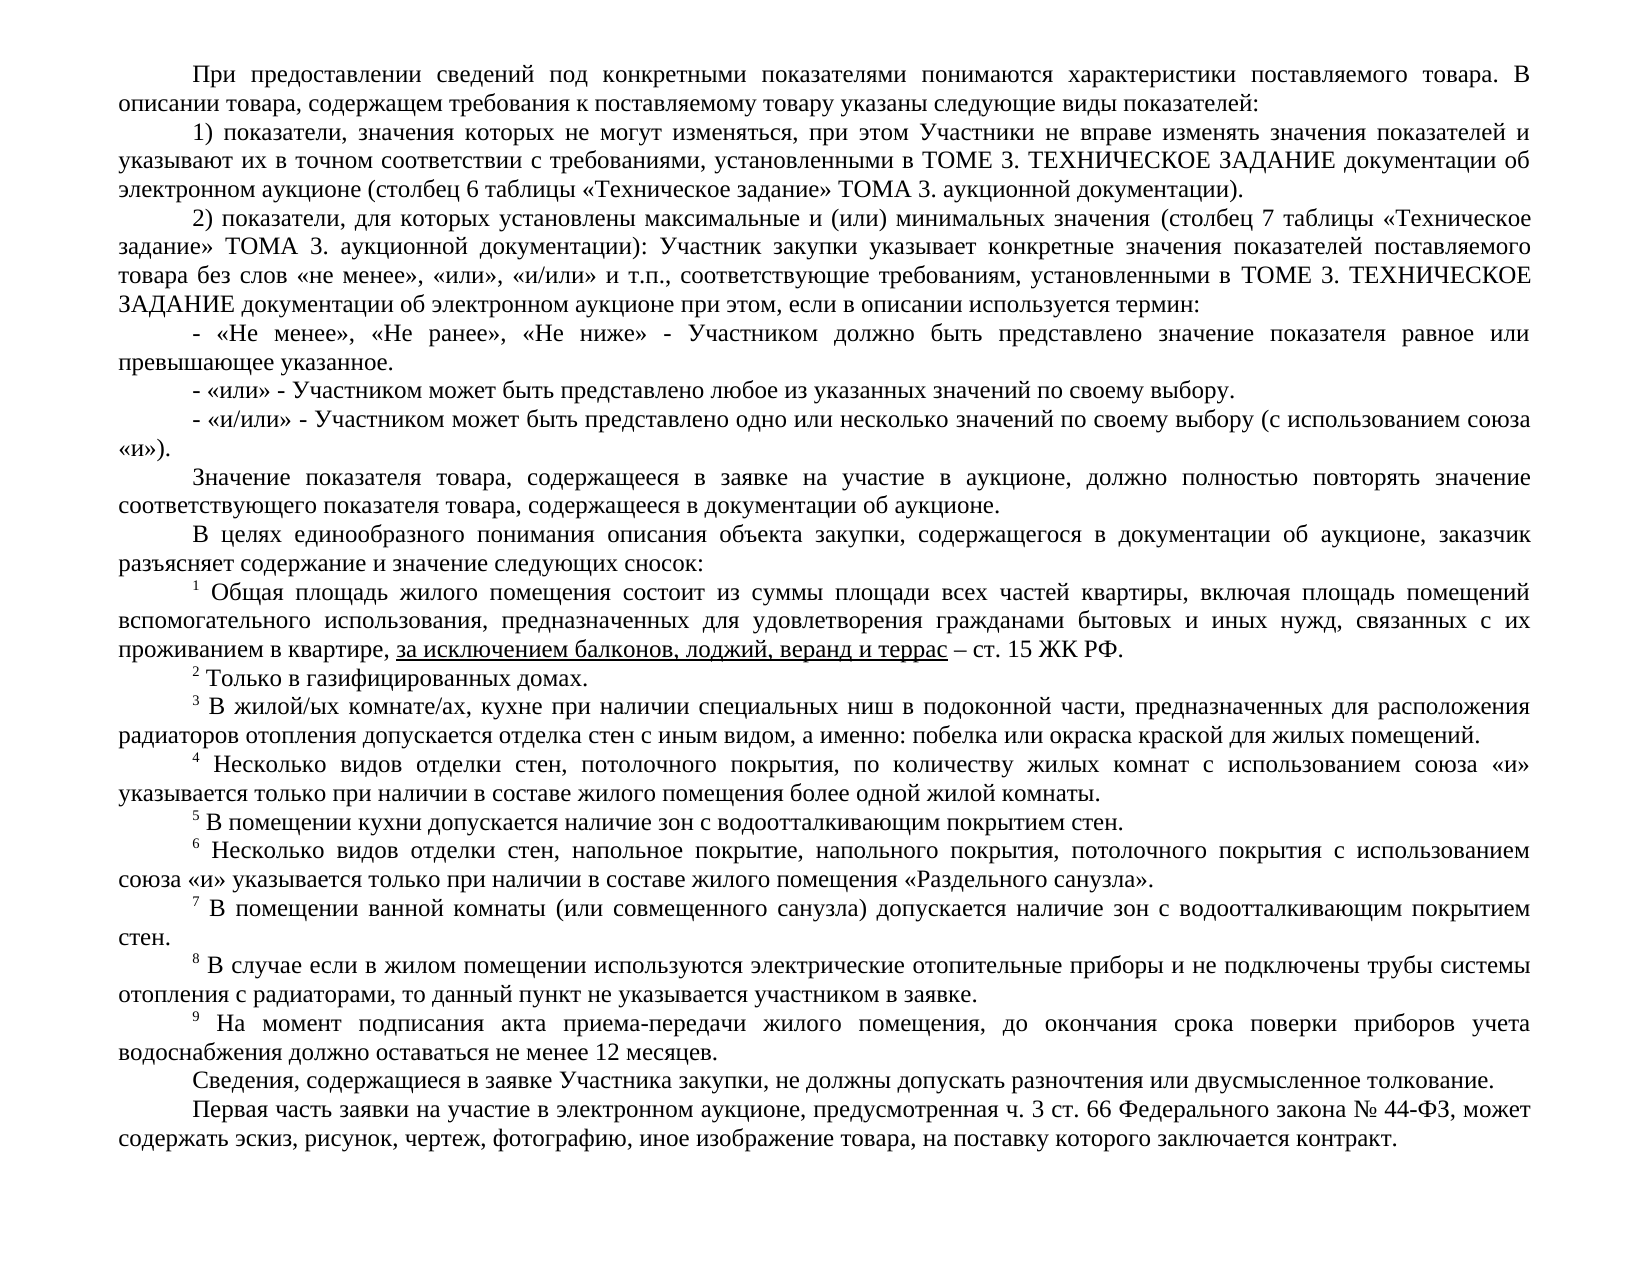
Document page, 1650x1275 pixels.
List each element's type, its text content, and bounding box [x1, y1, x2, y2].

text - «Не менее», «Не ранее», «Не ниже» - Участником должно быть представлено значение показателя равное или превышающее указанное. [118, 318, 1532, 375]
text 1) показатели, значения которых не могут изменяться, при этом Участники не вправе изменять значения показателей и указывают их в точном соответствии с требованиями, установленными в ТОМЕ 3. ТЕХНИЧЕСКОЕ ЗАДАНИЕ документации об электронном аукционе (столбец 6 таблицы «Техническое задание» ТОМА 3. аукционной документации). [118, 117, 1532, 203]
text 2 Только в газифицированных домах. [118, 663, 1532, 692]
text В целях единообразного понимания описания объекта закупки, содержащегося в документации об аукционе, заказчик разъясняет содержание и значение следующих сносок: [118, 519, 1532, 577]
text Первая часть заявки на участие в электронном аукционе, предусмотренная ч. 3 ст. 66 Федерального закона № 44-ФЗ, может содержать эскиз, рисунок, чертеж, фотографию, иное изображение товара, на поставку которого заключается контракт. [118, 1094, 1532, 1152]
text 8 В случае если в жилом помещении используются электрические отопительные приборы и не подключены трубы системы отопления с радиаторами, то данный пункт не указывается участником в заявке. [118, 950, 1532, 1008]
text 3 В жилой/ых комнате/ах, кухне при наличии специальных ниш в подоконной части, предназначенных для расположения радиаторов отопления допускается отделка стен с иным видом, а именно: побелка или окраска краской для жилых помещений. [118, 692, 1532, 749]
text - «или» - Участником может быть представлено любое из указанных значений по своему выбору. [118, 375, 1532, 404]
text 1 Общая площадь жилого помещения состоит из суммы площади всех частей квартиры, включая площадь помещений вспомогательного использования, предназначенных для удовлетворения гражданами бытовых и иных нужд, связанных с их проживанием в квартире, за исключением балконов, лоджий, веранд и террас – ст. 15 ЖК РФ. [118, 577, 1532, 663]
text Сведения, содержащиеся в заявке Участника закупки, не должны допускать разночтения или двусмысленное толкование. [118, 1065, 1532, 1094]
text 9 На момент подписания акта приема-передачи жилого помещения, до окончания срока поверки приборов учета водоснабжения должно оставаться не менее 12 месяцев. [118, 1008, 1532, 1065]
text 2) показатели, для которых установлены максимальные и (или) минимальных значения (столбец 7 таблицы «Техническое задание» ТОМА 3. аукционной документации): Участник закупки указывает конкретные значения показателей поставляемого товара без слов «не менее», «или», «и/или» и т.п., соответствующие требованиям, установленными в ТОМЕ 3. ТЕХНИЧЕСКОЕ ЗАДАНИЕ документации об электронном аукционе при этом, если в описании используется термин: [118, 203, 1532, 318]
text Значение показателя товара, содержащееся в заявке на участие в аукционе, должно полностью повторять значение соответствующего показателя товара, содержащееся в документации об аукционе. [118, 462, 1532, 519]
text 5 В помещении кухни допускается наличие зон с водоотталкивающим покрытием стен. [118, 807, 1532, 835]
text 4 Несколько видов отделки стен, потолочного покрытия, по количеству жилых комнат с использованием союза «и» указывается только при наличии в составе жилого помещения более одной жилой комнаты. [118, 749, 1532, 807]
text При предоставлении сведений под конкретными показателями понимаются характеристики поставляемого товара. В описании товара, содержащем требования к поставляемому товару указаны следующие виды показателей: [118, 59, 1532, 117]
text 7 В помещении ванной комнаты (или совмещенного санузла) допускается наличие зон с водоотталкивающим покрытием стен. [118, 893, 1532, 950]
text 6 Несколько видов отделки стен, напольное покрытие, напольного покрытия, потолочного покрытия с использованием союза «и» указывается только при наличии в составе жилого помещения «Раздельного санузла». [118, 835, 1532, 893]
text - «и/или» - Участником может быть представлено одно или несколько значений по своему выбору (с использованием союза «и»). [118, 404, 1532, 462]
